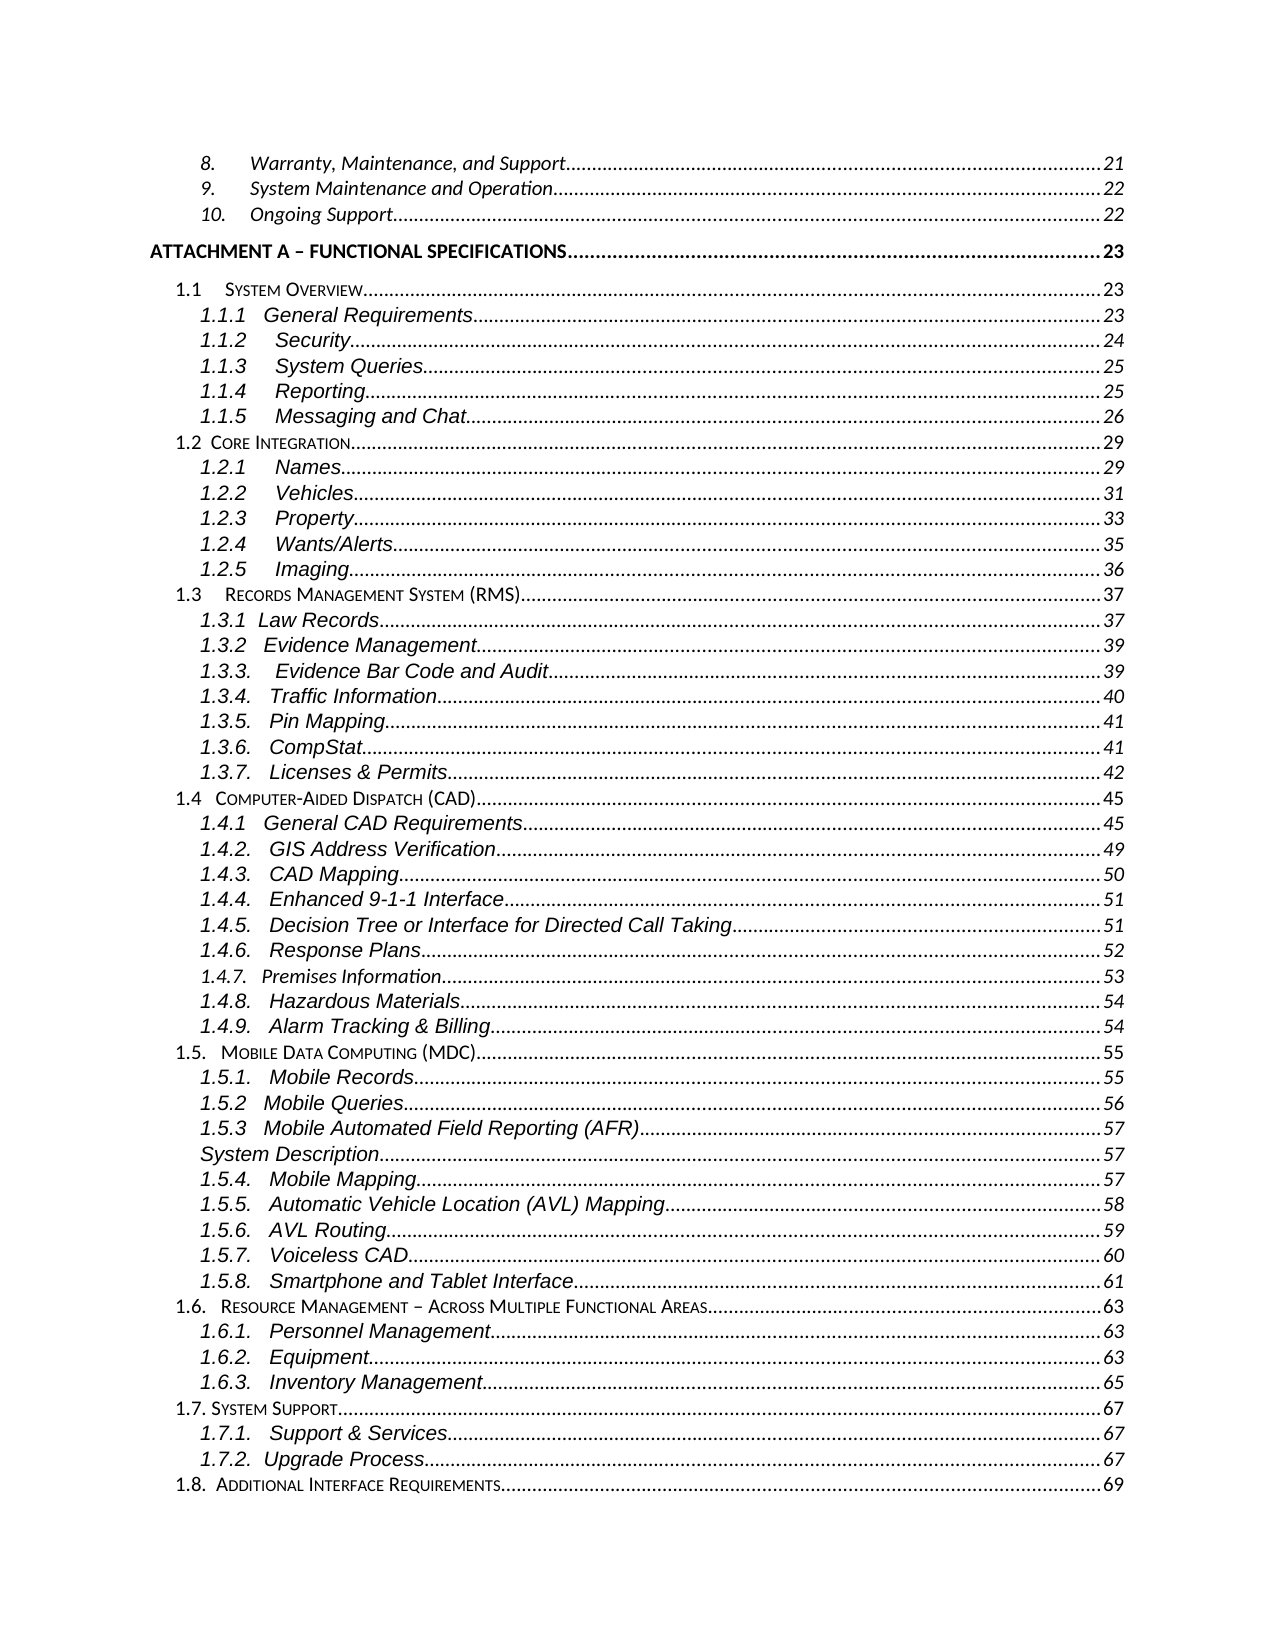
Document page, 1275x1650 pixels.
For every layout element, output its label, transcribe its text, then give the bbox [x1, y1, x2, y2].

text 1.7. System Support 67 [175, 1395, 1125, 1420]
text 9. System Maintenance and Operation 22 [200, 175, 1125, 201]
text 1.1.1 General Requirements 23 [200, 302, 1125, 327]
text 1.3.6. CompStat 41 [200, 734, 1125, 759]
text 1.5.2 Mobile Queries 56 [200, 1090, 1125, 1115]
text 1.2.5 Imaging 36 [200, 556, 1125, 582]
text 1.6.3. Inventory Management 65 [200, 1369, 1125, 1395]
text 1.1.4 Reporting 25 [200, 378, 1125, 404]
text 1.1.5 Messaging and Chat 26 [200, 404, 1125, 429]
text 1.4.3. CAD Mapping 50 [200, 861, 1125, 887]
text 1.7.1. Support & Services 67 [200, 1420, 1125, 1446]
text ATTACHMENT A – FUNCTIONAL SPECIFICATIONS 23 [150, 239, 1125, 264]
text 1.2.3 Property 33 [200, 505, 1125, 531]
text 1.5. Mobile Data Computing (MDC) 55 [175, 1039, 1125, 1064]
text 1.3.5. Pin Mapping 41 [200, 709, 1125, 734]
text 1.5.1. Mobile Records 55 [200, 1064, 1125, 1090]
text 1.1 System Overview 23 [175, 277, 1125, 302]
text 1.4.9. Alarm Tracking & Billing 54 [200, 1014, 1125, 1039]
text 1.1.2 Security 24 [200, 327, 1125, 353]
text 1.2 Core Integration 29 [175, 429, 1125, 454]
text 1.5.8. Smartphone and Tablet Interface 61 [200, 1268, 1125, 1293]
text 1.5.7. Voiceless CAD 60 [200, 1242, 1125, 1268]
text 1.8. Additional Interface Requirements 69 [175, 1471, 1125, 1497]
text 1.4.7. Premises Information 53 [200, 963, 1125, 988]
text 1.1.3 System Queries 25 [200, 353, 1125, 378]
text 1.2.2 Vehicles 31 [200, 480, 1125, 505]
text 1.4.4. Enhanced 9-1-1 Interface 51 [200, 887, 1125, 912]
text 1.2.4 Wants/Alerts 35 [200, 531, 1125, 556]
text 1.4 Computer-Aided Dispatch (CAD) 45 [175, 785, 1125, 810]
text 1.6.1. Personnel Management 63 [200, 1319, 1125, 1344]
text 1.5.5. Automatic Vehicle Location (AVL) Mapping 58 [200, 1192, 1125, 1217]
text 1.3 Records Management System (RMS) 37 [175, 582, 1125, 607]
text 1.4.1 General CAD Requirements 45 [200, 810, 1125, 836]
text 1.5.3 Mobile Automated Field Reporting (AFR) 57 [200, 1115, 1125, 1141]
text 1.3.7. Licenses & Permits 42 [200, 759, 1125, 785]
text 1.5.4. Mobile Mapping 57 [200, 1166, 1125, 1192]
text 1.3.3. Evidence Bar Code and Audit 39 [200, 658, 1125, 683]
text 1.5.6. AVL Routing 59 [200, 1217, 1125, 1242]
text 1.4.2. GIS Address Verification 49 [200, 836, 1125, 861]
text 1.4.8. Hazardous Materials 54 [200, 988, 1125, 1014]
text 1.6. Resource Management – Across Multiple Functional Areas 63 [175, 1293, 1125, 1319]
text 1.4.5. Decision Tree or Interface for Directed Call Taking 51 [200, 912, 1125, 937]
text System Description 57 [200, 1141, 1125, 1166]
text 1.2.1 Names 29 [200, 454, 1125, 480]
text 1.3.2 Evidence Management 39 [200, 632, 1125, 658]
text 1.6.2. Equipment 63 [200, 1344, 1125, 1369]
text 1.4.6. Response Plans 52 [200, 937, 1125, 963]
text 1.3.4. Traffic Information 40 [200, 683, 1125, 709]
text 8. Warranty, Maintenance, and Support 21 [200, 150, 1125, 175]
text 1.3.1 Law Records 37 [200, 607, 1125, 632]
text 1.7.2. Upgrade Process 67 [200, 1446, 1125, 1471]
text 10. Ongoing Support 22 [200, 201, 1125, 226]
